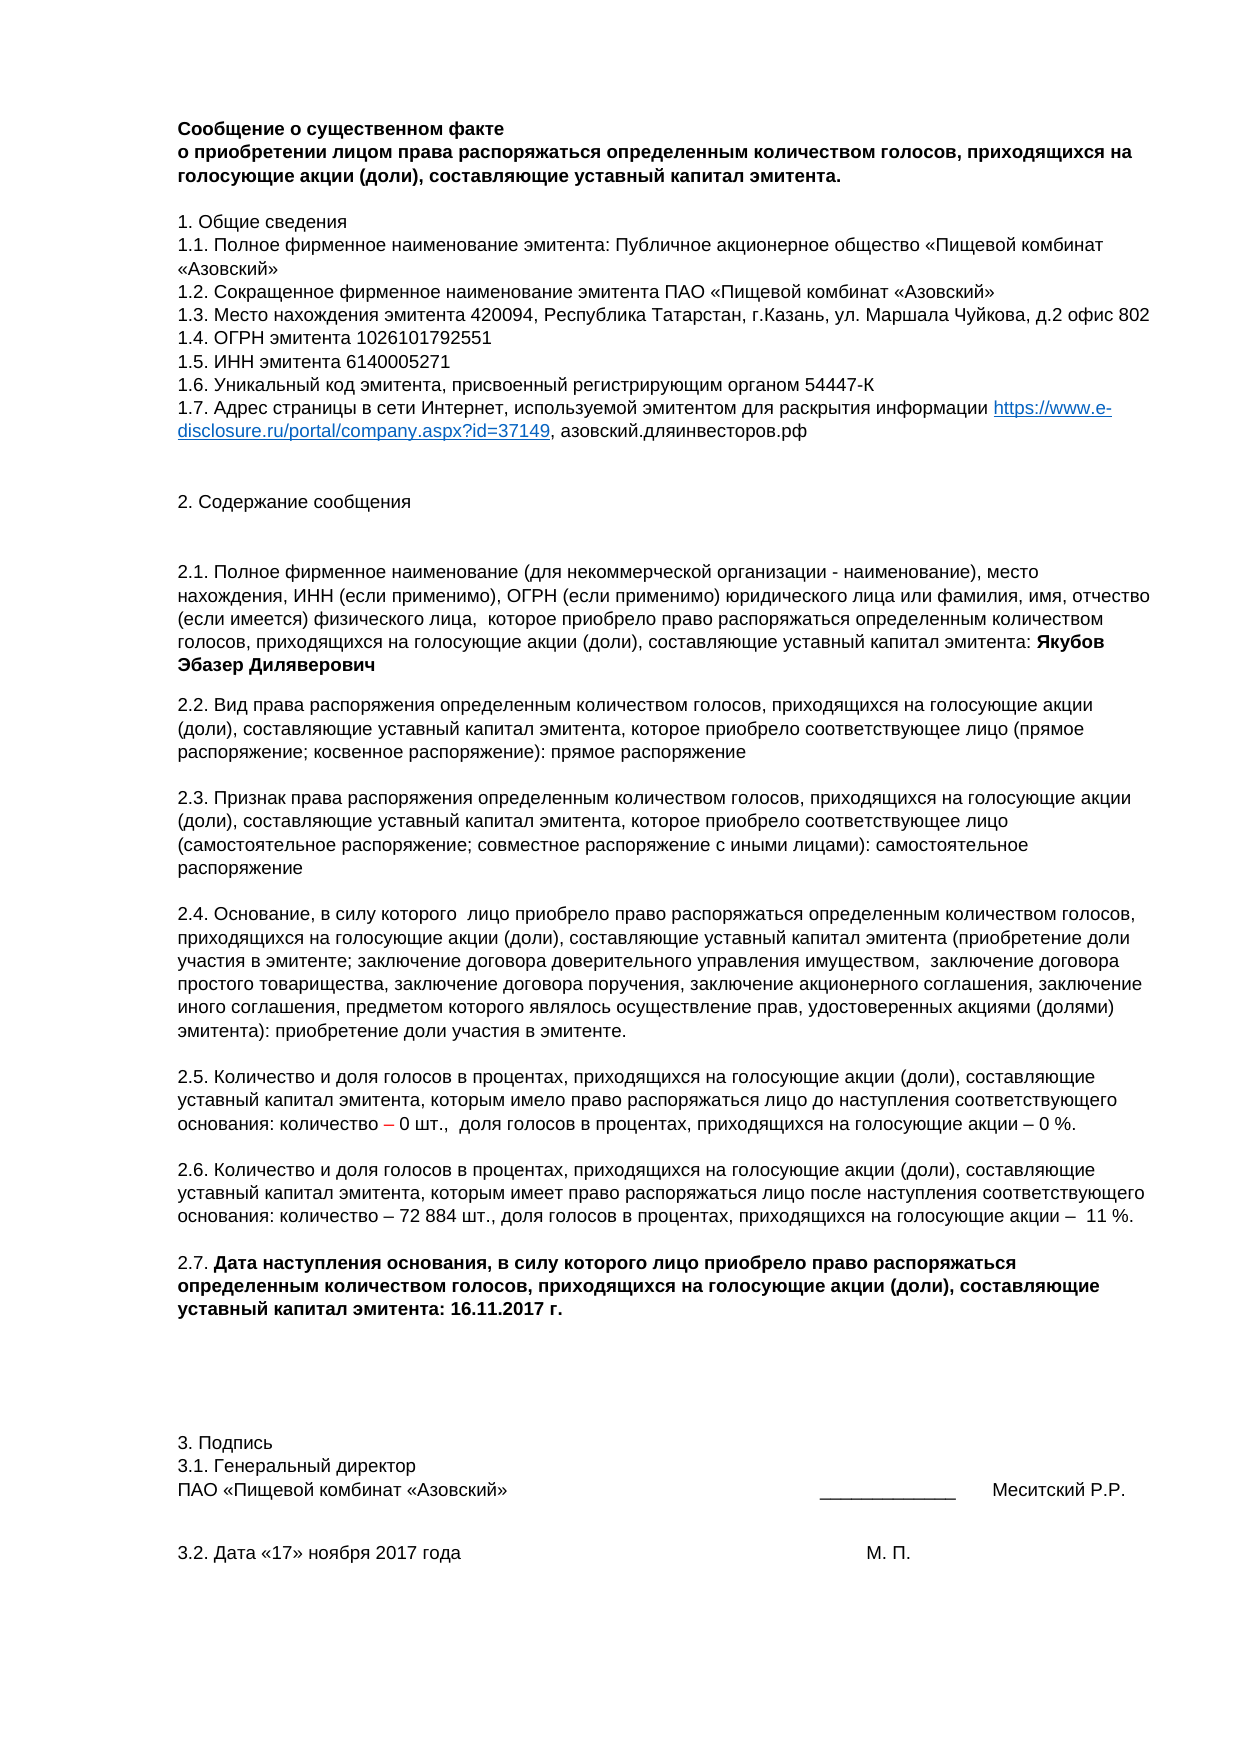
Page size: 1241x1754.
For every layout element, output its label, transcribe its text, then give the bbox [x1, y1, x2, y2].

text 2.1. Полное фирменное наименование (для некоммерческой организации - наименование), место нахождения, ИНН (если применимо), ОГРН (если применимо) юридического лица или фамилия, имя, отчество (если имеется) физического лица, которое приобрело право распоряжаться определенным количеством голосов, приходящихся на голосующие акции (доли), составляющие уставный капитал эмитента: Якубов Эбазер Диляверович [177, 561, 1152, 676]
text 2.2. Вид права распоряжения определенным количеством голосов, приходящихся на голосующие акции (доли), составляющие уставный капитал эмитента, которое приобрело соответствующее лицо (прямое распоряжение; косвенное распоряжение): прямое распоряжение 2.3. Признак права распоряжения определенным количеством голосов, приходящихся на голосующие акции (доли), составляющие уставный капитал эмитента, которое приобрело соответствующее лицо (самостоятельное распоряжение; совместное распоряжение с иными лицами): самостоятельное распоряжение 2.4. Основание, в силу которого лицо приобрело право распоряжаться определенным количеством голосов, приходящихся на голосующие акции (доли), составляющие уставный капитал эмитента (приобретение доли участия в эмитенте; заключение договора доверительного управления имуществом, заключение договора простого товарищества, заключение договора поручения, заключение акционерного соглашения, заключение иного соглашения, предметом которого являлось осуществление прав, удостоверенных акциями (долями) эмитента): приобретение доли участия в эмитенте. 2.5. Количество и доля голосов в процентах, приходящихся на голосующие акции (доли), составляющие уставный капитал эмитента, которым имело право распоряжаться лицо до наступления соответствующего основания: количество – 0 шт., доля голосов в процентах, приходящихся на голосующие акции – 0 %. 2.6. Количество и доля голосов в процентах, приходящихся на голосующие акции (доли), составляющие уставный капитал эмитента, которым имеет право распоряжаться лицо после наступления соответствующего основания: количество – 72 884 шт., доля голосов в процентах, приходящихся на голосующие акции – 11 %. 2.7. Дата наступления основания, в силу которого лицо приобрело право распоряжаться определенным количеством голосов, приходящихся на голосующие акции (доли), составляющие уставный капитал эмитента: 16.11.2017 г. [177, 694, 1152, 1350]
text 3.2. Дата «17» ноября 2017 года М. П. [177, 1518, 1152, 1563]
text 3. Подпись 3.1. Генеральный директор ПАО «Пищевой комбинат «Азовский» _____________ Меситский Р.Р. [177, 1409, 1152, 1500]
text Сообщение о существенном факте о приобретении лицом права распоряжаться определенным количеством голосов, приходящихся на голосующие акции (доли), составляющие уставный капитал эмитента. 1. Общие сведения 1.1. Полное фирменное наименование эмитента: Публичное акционерное общество «Пищевой комбинат «Азовский» 1.2. Сокращенное фирменное наименование эмитента ПАО «Пищевой комбинат «Азовский» 1.3. Место нахождения эмитента 420094, Республика Татарстан, г.Казань, ул. Маршала Чуйкова, д.2 офис 802 1.4. ОГРН эмитента 1026101792551 1.5. ИНН эмитента 6140005271 1.6. Уникальный код эмитента, присвоенный регистрирующим органом 54447-К 1.7. Адрес страницы в сети Интернет, используемой эмитентом для раскрытия информации https://www.e-disclosure.ru/portal/company.aspx?id=37149, азовский.дляинвесторов.рф [177, 118, 1152, 472]
text 2. Содержание сообщения [177, 491, 1152, 542]
